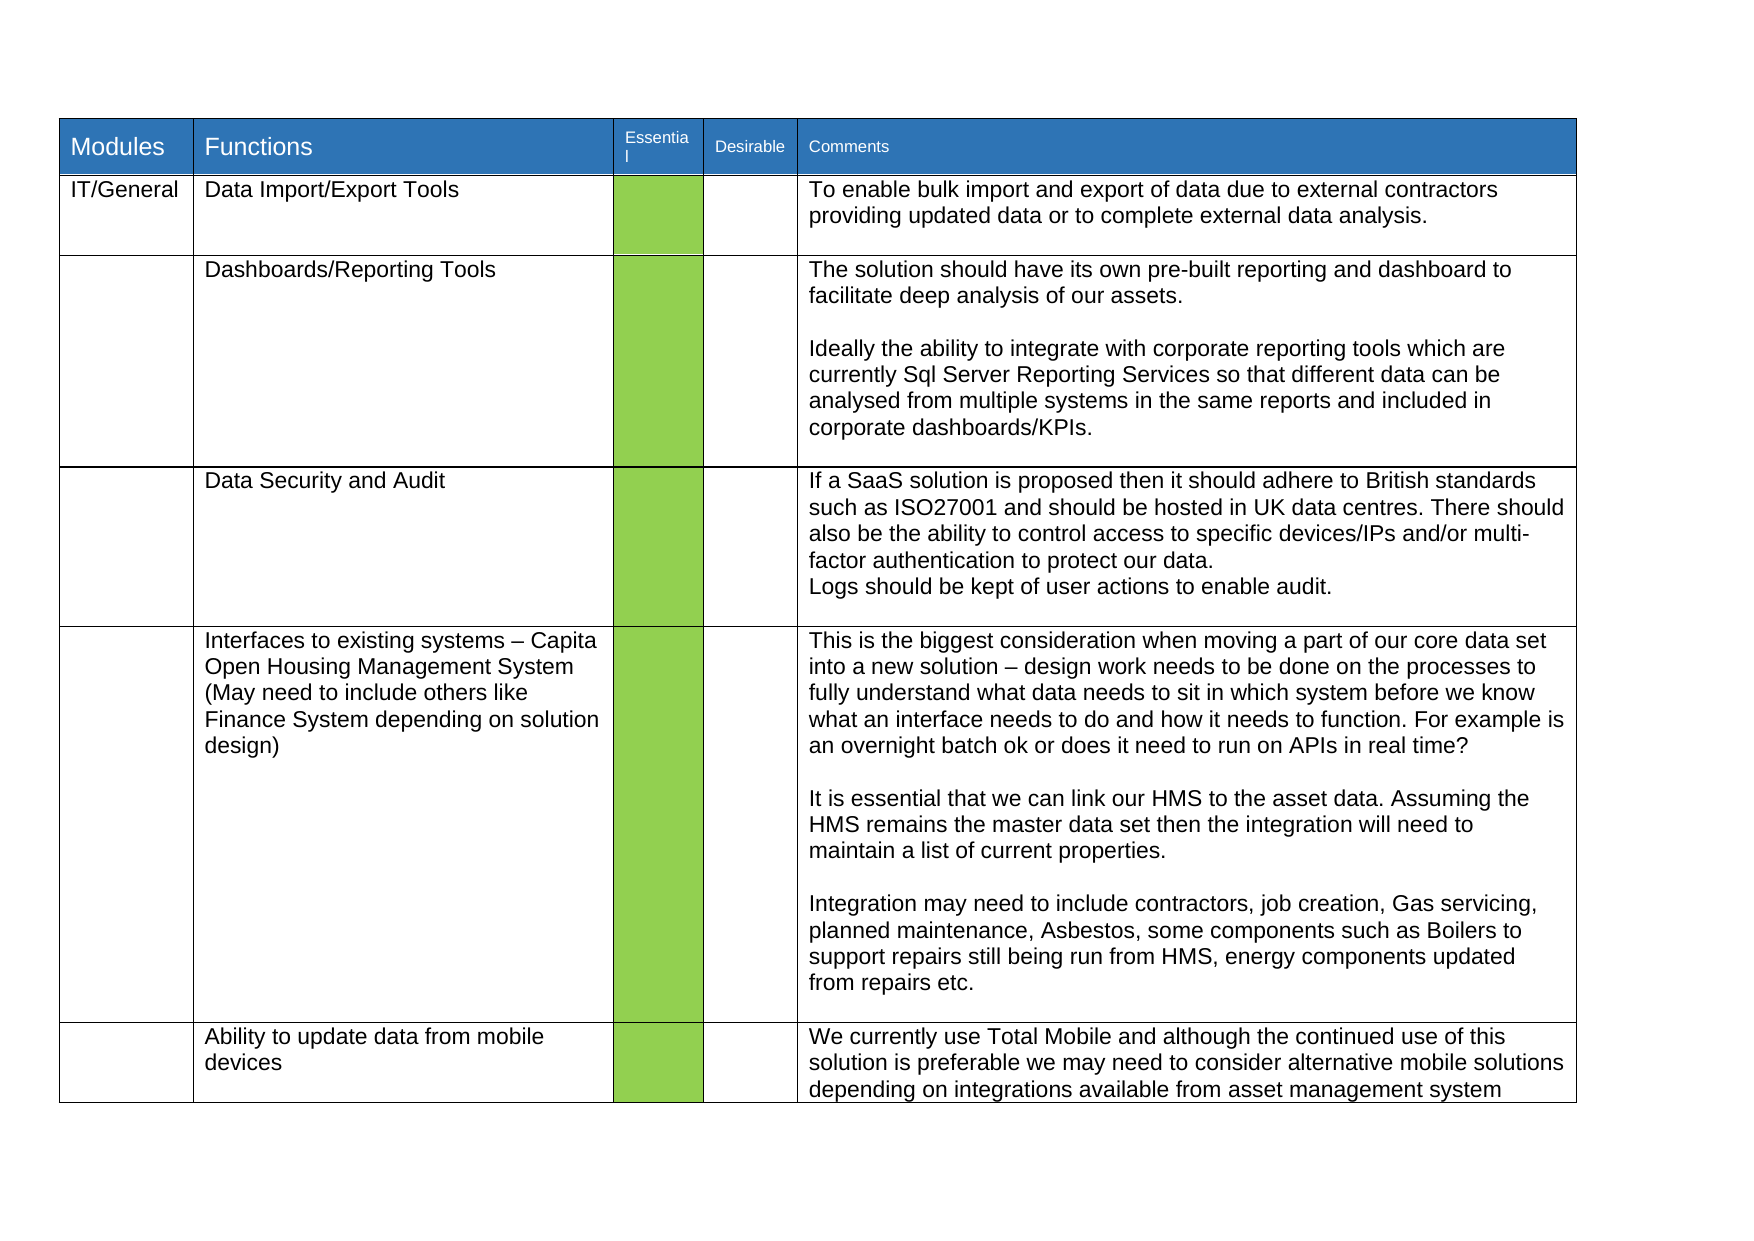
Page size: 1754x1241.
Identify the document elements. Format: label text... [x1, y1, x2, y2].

table_cell Interfaces to existing systems – Capita Open Housing Management System (May need to include others like Finance System depending on solution design) [194, 627, 613, 1022]
table_header Modules [60, 119, 193, 174]
table_cell Data Security and Audit [194, 468, 613, 626]
table_cell The solution should have its own pre-built reporting and dashboard to facilitate deep analysis of our assets. Ideally the ability to integrate with corporate reporting tools which are currently Sql Server Reporting Services so that different data can be analysed from multiple systems in the same reports and included in corporate dashboards/KPIs. [798, 256, 1576, 466]
table_cell [704, 627, 797, 1022]
table_cell [614, 256, 703, 466]
table_cell Data Import/Export Tools [194, 176, 613, 254]
table_cell IT/General [60, 176, 193, 254]
table_header Desirable [704, 119, 797, 174]
table_cell [60, 1023, 193, 1102]
table_cell [614, 1023, 703, 1102]
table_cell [798, 1023, 1576, 1102]
table_cell [60, 256, 193, 466]
table_cell [704, 1023, 797, 1102]
table_cell To enable bulk import and export of data due to external contractors providing updated data or to complete external data analysis. [798, 176, 1576, 254]
table_cell Dashboards/Reporting Tools [194, 256, 613, 466]
table_header Comments [798, 119, 1576, 174]
table_cell [704, 468, 797, 626]
table_cell [704, 256, 797, 466]
table_cell [60, 627, 193, 1022]
table_header Functions [194, 119, 613, 174]
table_cell If a SaaS solution is proposed then it should adhere to British standards such as ISO27001 and should be hosted in UK data centres. There should also be the ability to control access to specific devices/IPs and/or multi-factor authentication to protect our data. Logs should be kept of user actions to enable audit. [798, 468, 1576, 626]
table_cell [194, 1023, 613, 1102]
table_cell [60, 468, 193, 626]
table_cell [704, 176, 797, 254]
table_cell [614, 468, 703, 626]
table_cell [614, 176, 703, 254]
table_header Essential [614, 119, 703, 174]
table_cell [614, 627, 703, 1022]
table_cell This is the biggest consideration when moving a part of our core data set into a new solution – design work needs to be done on the processes to fully understand what data needs to sit in which system before we know what an interface needs to do and how it needs to function. For example is an overnight batch ok or does it need to run on APIs in real time? It is essential that we can link our HMS to the asset data. Assuming the HMS remains the master data set then the integration will need to maintain a list of current properties. Integration may need to include contractors, job creation, Gas servicing, planned maintenance, Asbestos, some components such as Boilers to support repairs still being run from HMS, energy components updated from repairs etc. [798, 627, 1576, 1022]
